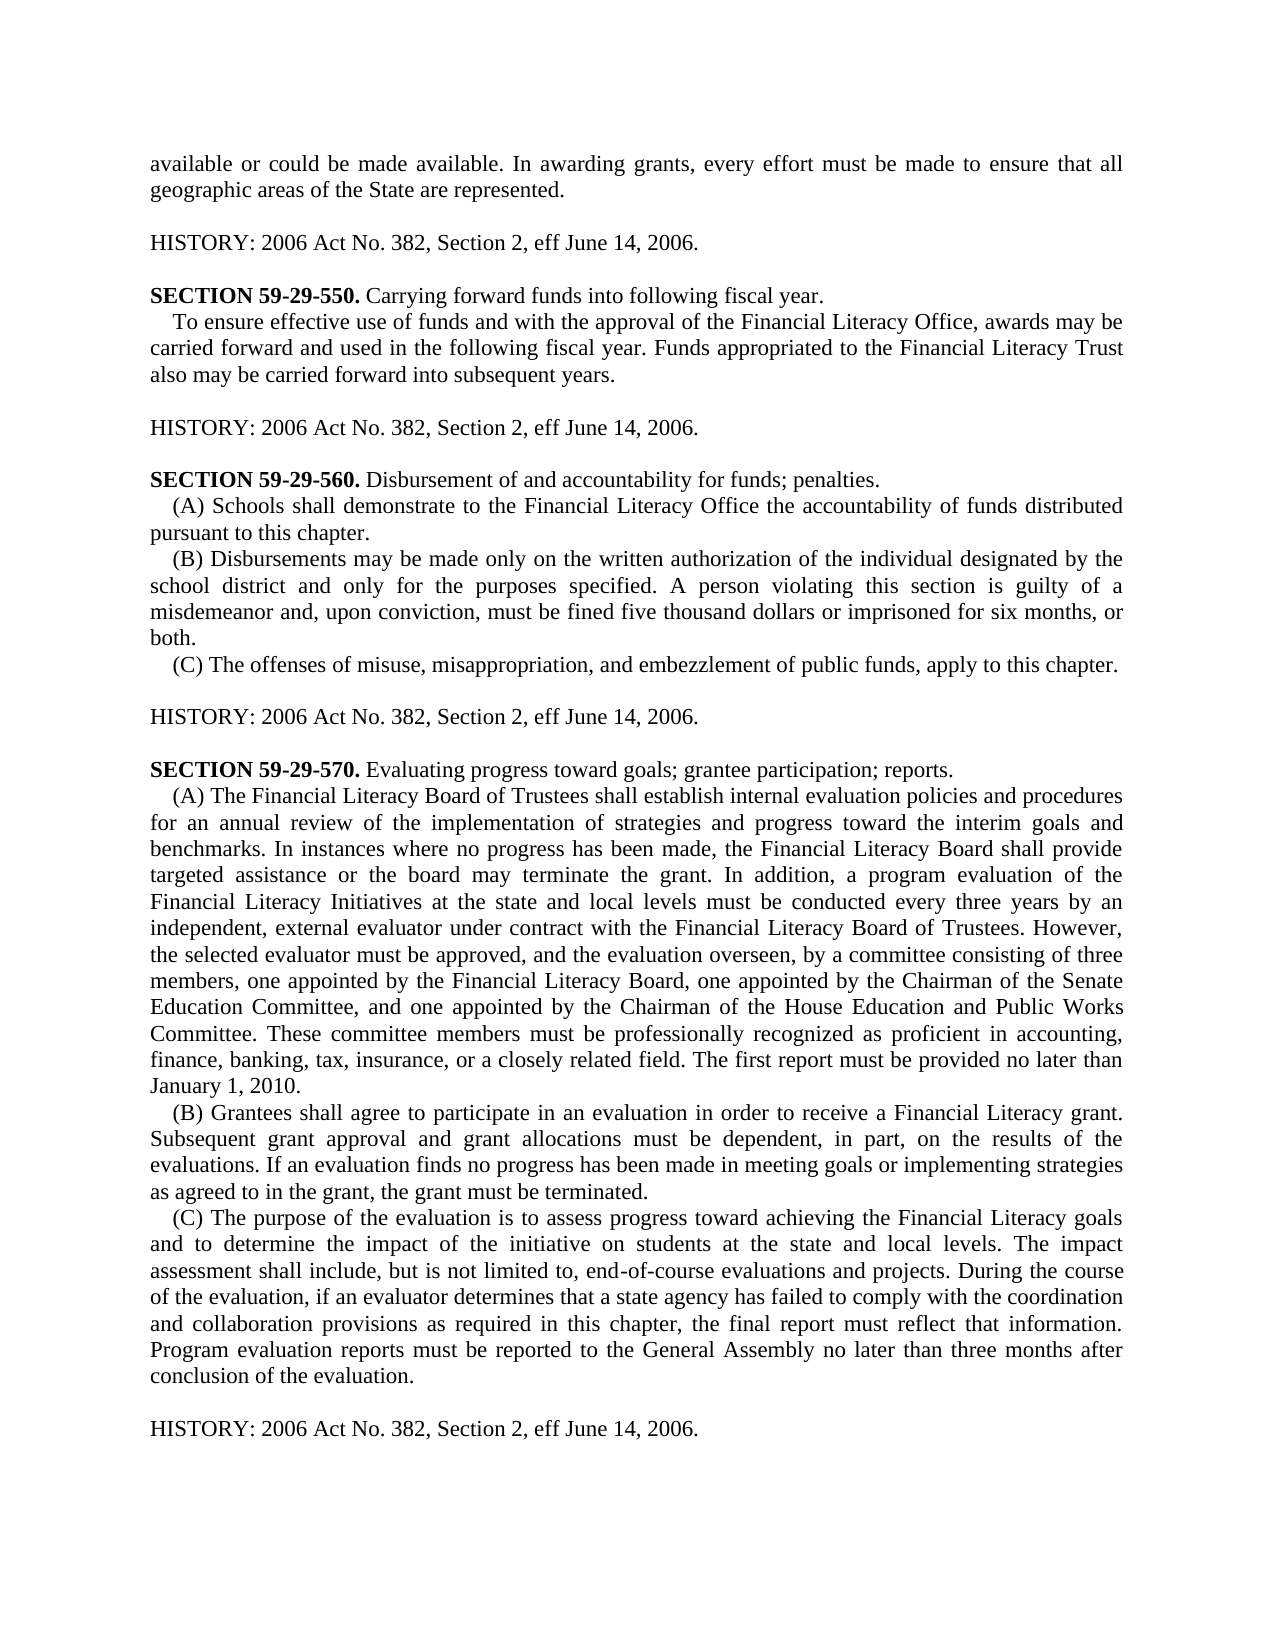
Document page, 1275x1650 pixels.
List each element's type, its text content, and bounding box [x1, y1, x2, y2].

text HISTORY: 2006 Act No. 382, Section 2, eff June 14, 2006. [150, 703, 1125, 730]
text HISTORY: 2006 Act No. 382, Section 2, eff June 14, 2006. [150, 413, 1125, 440]
text SECTION 59-29-560. Disbursement of and accountability for funds; penalties. [150, 466, 1125, 493]
text (C) The purpose of the evaluation is to assess progress toward achieving the Financial Literacy goals and to determine the impact of the initiative on students at the state and local levels. The impact assessment shall include, but is not limited to, end-of-course evaluations and projects. During the course of the evaluation, if an evaluator determines that a state agency has failed to comply with the coordination and collaboration provisions as required in this chapter, the final report must reflect that information. Program evaluation reports must be reported to the General Assembly no later than three months after conclusion of the evaluation. [150, 1204, 1125, 1389]
text SECTION 59-29-550. Carrying forward funds into following fiscal year. [150, 282, 1125, 308]
text HISTORY: 2006 Act No. 382, Section 2, eff June 14, 2006. [150, 1415, 1125, 1441]
text SECTION 59-29-570. Evaluating progress toward goals; grantee participation; reports. [150, 756, 1125, 782]
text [150, 150, 1125, 203]
text (B) Disbursements may be made only on the written authorization of the individual designated by the school district and only for the purposes specified. A person violating this section is guilty of a misdemeanor and, upon conviction, must be fined five thousand dollars or imprisoned for six months, or both. [150, 545, 1125, 651]
text HISTORY: 2006 Act No. 382, Section 2, eff June 14, 2006. [150, 229, 1125, 255]
text (A) Schools shall demonstrate to the Financial Literacy Office the accountability of funds distributed pursuant to this chapter. [150, 493, 1125, 545]
text (C) The offenses of misuse, misappropriation, and embezzlement of public funds, apply to this chapter. [150, 651, 1125, 677]
text To ensure effective use of funds and with the approval of the Financial Literacy Office, awards may be carried forward and used in the following fiscal year. Funds appropriated to the Financial Literacy Trust also may be carried forward into subsequent years. [150, 308, 1125, 387]
text (A) The Financial Literacy Board of Trustees shall establish internal evaluation policies and procedures for an annual review of the implementation of strategies and progress toward the interim goals and benchmarks. In instances where no progress has been made, the Financial Literacy Board shall provide targeted assistance or the board may terminate the grant. In addition, a program evaluation of the Financial Literacy Initiatives at the state and local levels must be conducted every three years by an independent, external evaluator under contract with the Financial Literacy Board of Trustees. However, the selected evaluator must be approved, and the evaluation overseen, by a committee consisting of three members, one appointed by the Financial Literacy Board, one appointed by the Chairman of the Senate Education Committee, and one appointed by the Chairman of the House Education and Public Works Committee. These committee members must be professionally recognized as proficient in accounting, finance, banking, tax, insurance, or a closely related field. The first report must be provided no later than January 1, 2010. [150, 782, 1125, 1099]
text (B) Grantees shall agree to participate in an evaluation in order to receive a Financial Literacy grant. Subsequent grant approval and grant allocations must be dependent, in part, on the results of the evaluations. If an evaluation finds no progress has been made in meeting goals or implementing strategies as agreed to in the grant, the grant must be terminated. [150, 1099, 1125, 1204]
